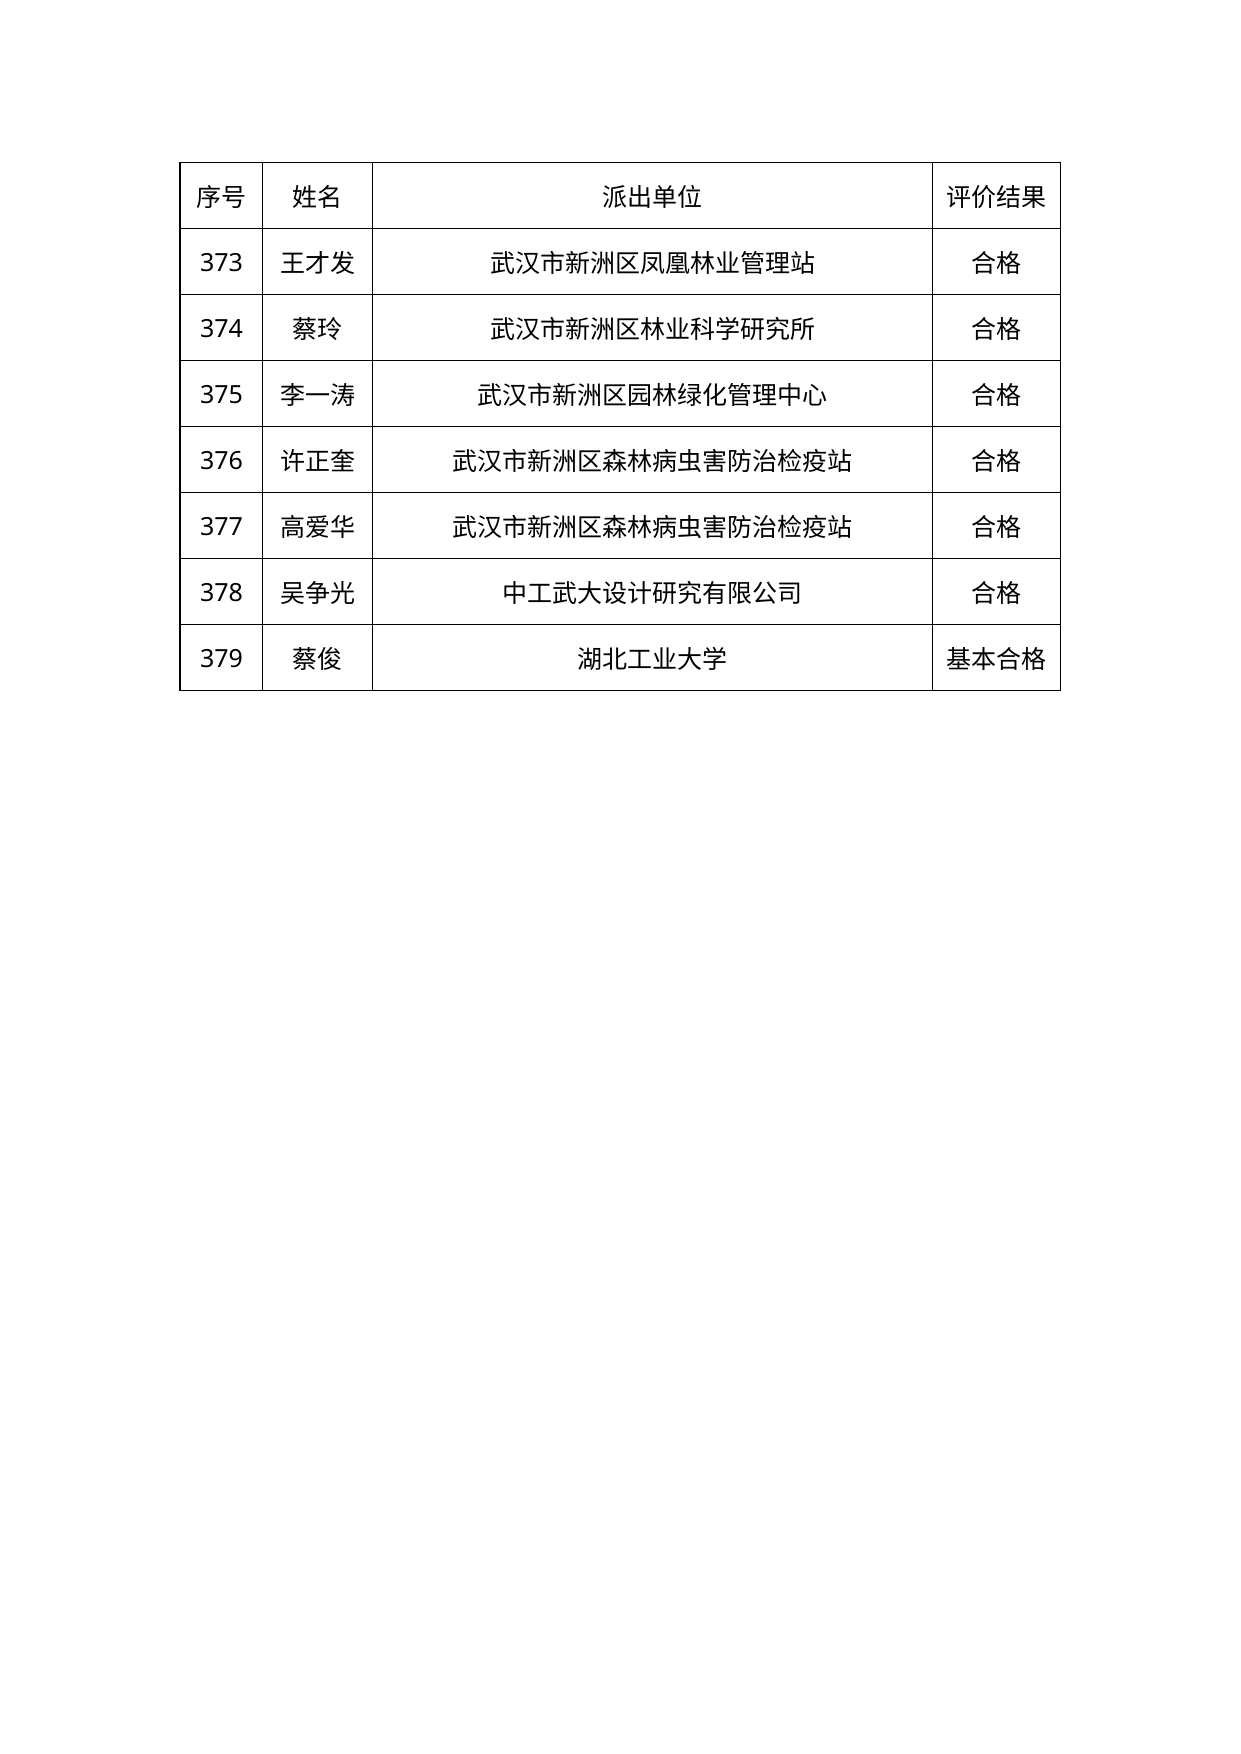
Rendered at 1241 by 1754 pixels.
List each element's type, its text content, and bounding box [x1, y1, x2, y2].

table_cell 375 [181, 361, 262, 426]
table_header 派出单位 [373, 163, 932, 228]
table_cell 合格 [933, 559, 1060, 624]
table_cell 武汉市新洲区森林病虫害防治检疫站 [373, 493, 932, 558]
table_cell 基本合格 [933, 625, 1060, 690]
table_cell 合格 [933, 427, 1060, 492]
table_cell 379 [181, 625, 262, 690]
table_header 序号 [181, 163, 262, 228]
table_cell 武汉市新洲区森林病虫害防治检疫站 [373, 427, 932, 492]
table_cell 377 [181, 493, 262, 558]
table_cell 合格 [933, 493, 1060, 558]
table_cell 蔡俊 [263, 625, 372, 690]
table_cell 蔡玲 [263, 295, 372, 360]
table_cell 武汉市新洲区林业科学研究所 [373, 295, 932, 360]
table_cell 高爱华 [263, 493, 372, 558]
table_header 评价结果 [933, 163, 1060, 228]
table_cell 378 [181, 559, 262, 624]
table_header 姓名 [263, 163, 372, 228]
table_cell 李一涛 [263, 361, 372, 426]
table_cell 吴争光 [263, 559, 372, 624]
table_cell 中工武大设计研究有限公司 [373, 559, 932, 624]
table_cell 合格 [933, 229, 1060, 294]
table_cell 武汉市新洲区凤凰林业管理站 [373, 229, 932, 294]
table_cell 373 [181, 229, 262, 294]
table_cell 武汉市新洲区园林绿化管理中心 [373, 361, 932, 426]
table_cell 合格 [933, 295, 1060, 360]
table_cell 376 [181, 427, 262, 492]
table_cell 王才发 [263, 229, 372, 294]
table_cell 湖北工业大学 [373, 625, 932, 690]
table_cell 374 [181, 295, 262, 360]
table_cell 许正奎 [263, 427, 372, 492]
table_cell 合格 [933, 361, 1060, 426]
